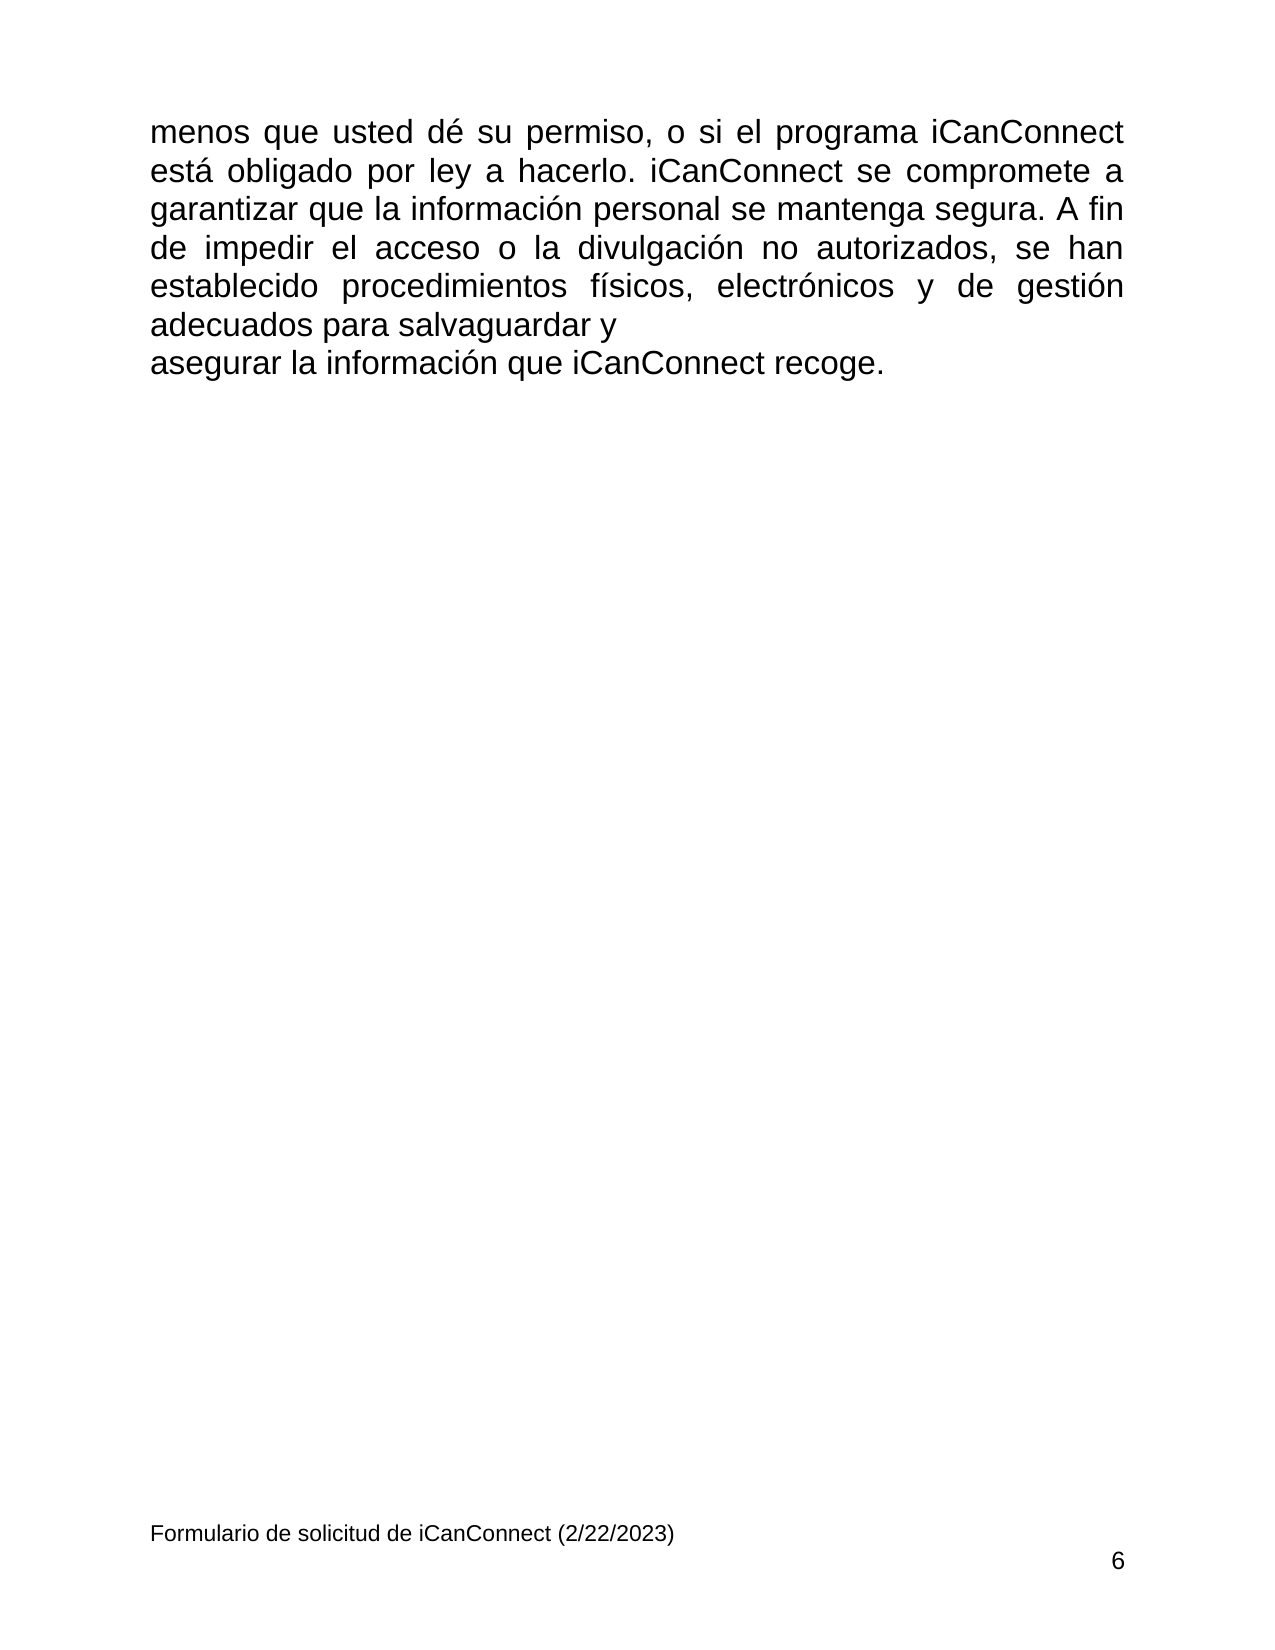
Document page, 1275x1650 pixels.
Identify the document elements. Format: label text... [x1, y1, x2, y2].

text asegurar la información que iCanConnect recoge. [150, 343, 1125, 382]
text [150, 112, 1125, 343]
